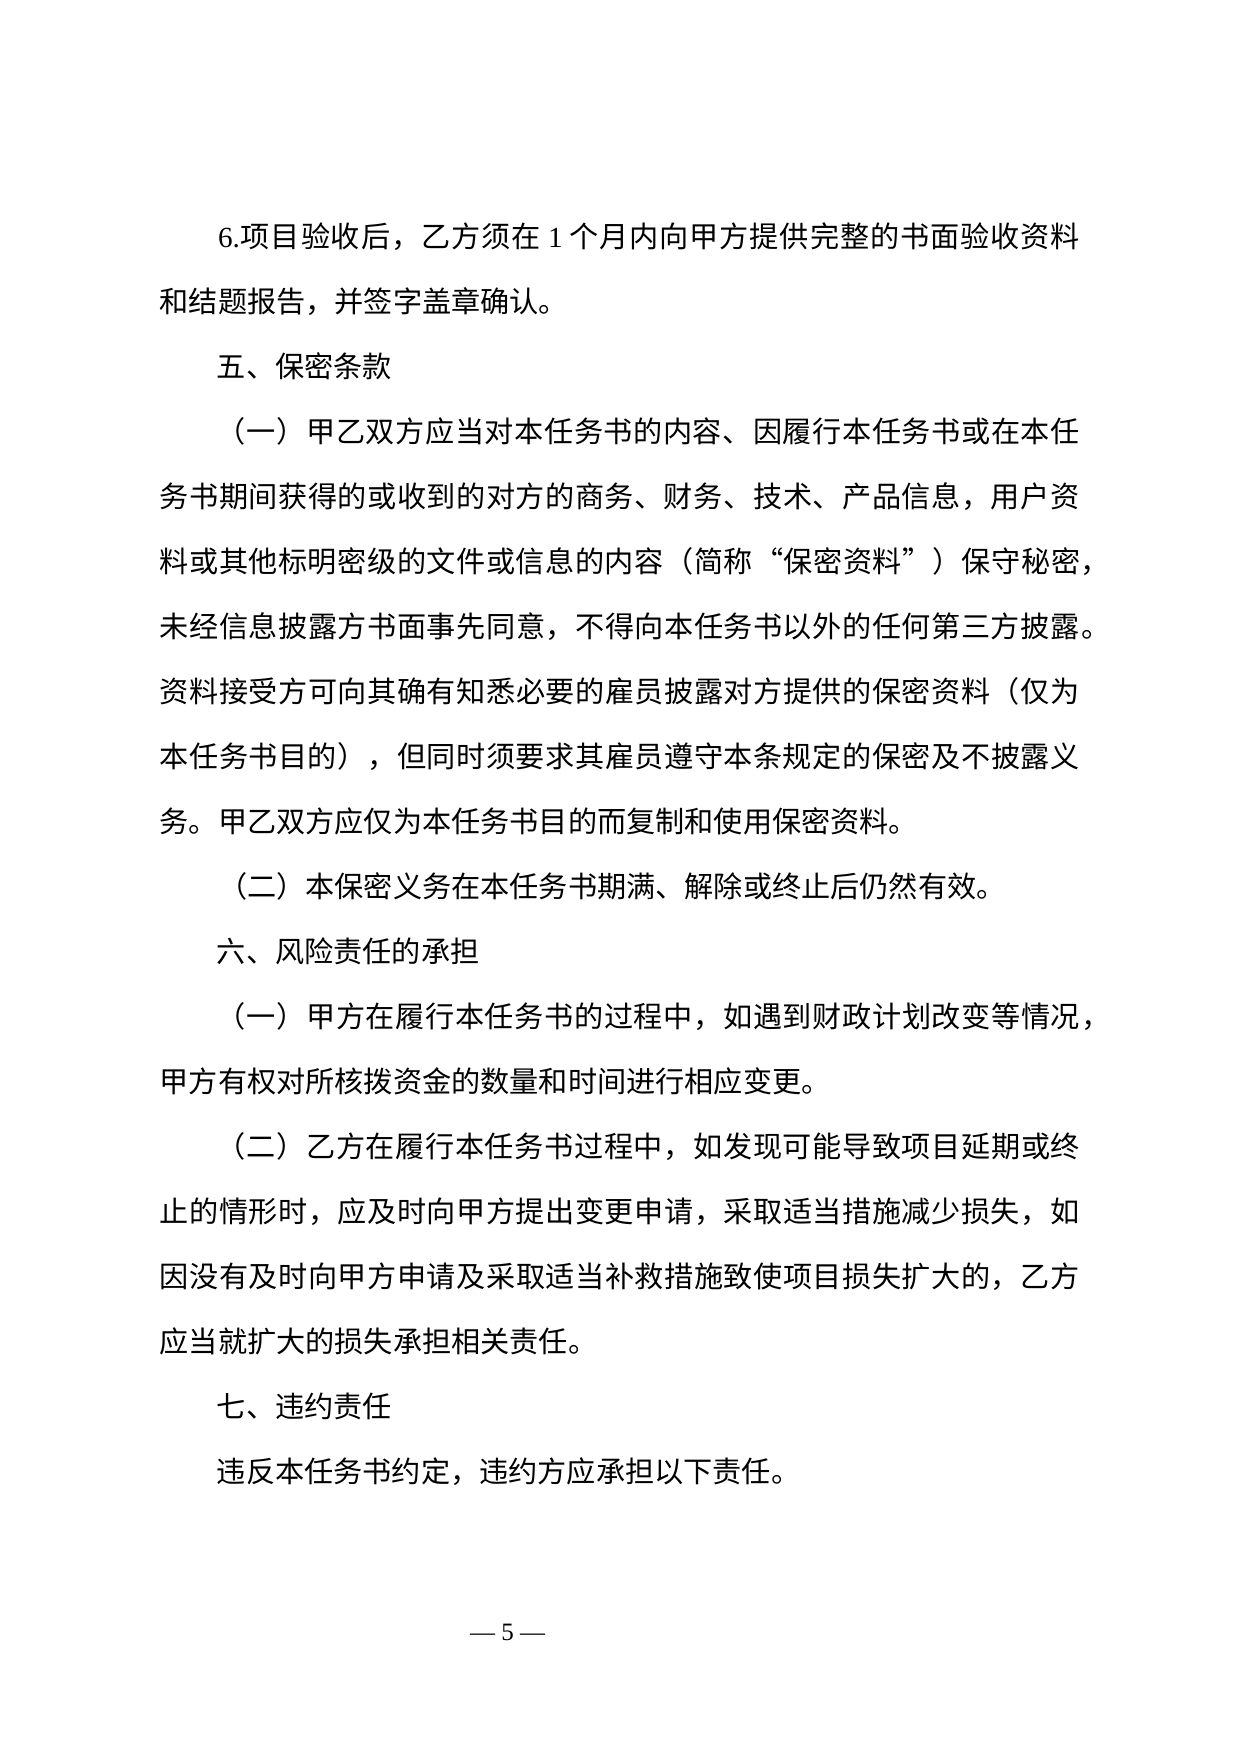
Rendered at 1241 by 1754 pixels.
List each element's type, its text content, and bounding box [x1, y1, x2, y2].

text （一）甲乙双方应当对本任务书的内容、因履行本任务书或在本任务书期间获得的或收到的对方的商务、财务、技术、产品信息，用户资料或其他标明密级的文件或信息的内容（简称“保密资料”）保守秘密，未经信息披露方书面事先同意，不得向本任务书以外的任何第三方披露。资料接受方可向其确有知悉必要的雇员披露对方提供的保密资料（仅为本任务书目的），但同时须要求其雇员遵守本条规定的保密及不披露义务。甲乙双方应仅为本任务书目的而复制和使用保密资料。 [159, 397, 1081, 852]
text 五、保密条款 [159, 332, 1081, 397]
text 七、违约责任 [159, 1372, 1081, 1437]
text 违反本任务书约定，违约方应承担以下责任。 [159, 1437, 1081, 1502]
text （一）甲方在履行本任务书的过程中，如遇到财政计划改变等情况，甲方有权对所核拨资金的数量和时间进行相应变更。 [159, 982, 1081, 1112]
text （二）本保密义务在本任务书期满、解除或终止后仍然有效。 [159, 852, 1081, 917]
text 六、风险责任的承担 [159, 917, 1081, 982]
text （二）乙方在履行本任务书过程中，如发现可能导致项目延期或终止的情形时，应及时向甲方提出变更申请，采取适当措施减少损失，如因没有及时向甲方申请及采取适当补救措施致使项目损失扩大的，乙方应当就扩大的损失承担相关责任。 [159, 1112, 1081, 1372]
text 6.项目验收后，乙方须在1个月内向甲方提供完整的书面验收资料和结题报告，并签字盖章确认。 [159, 202, 1081, 332]
